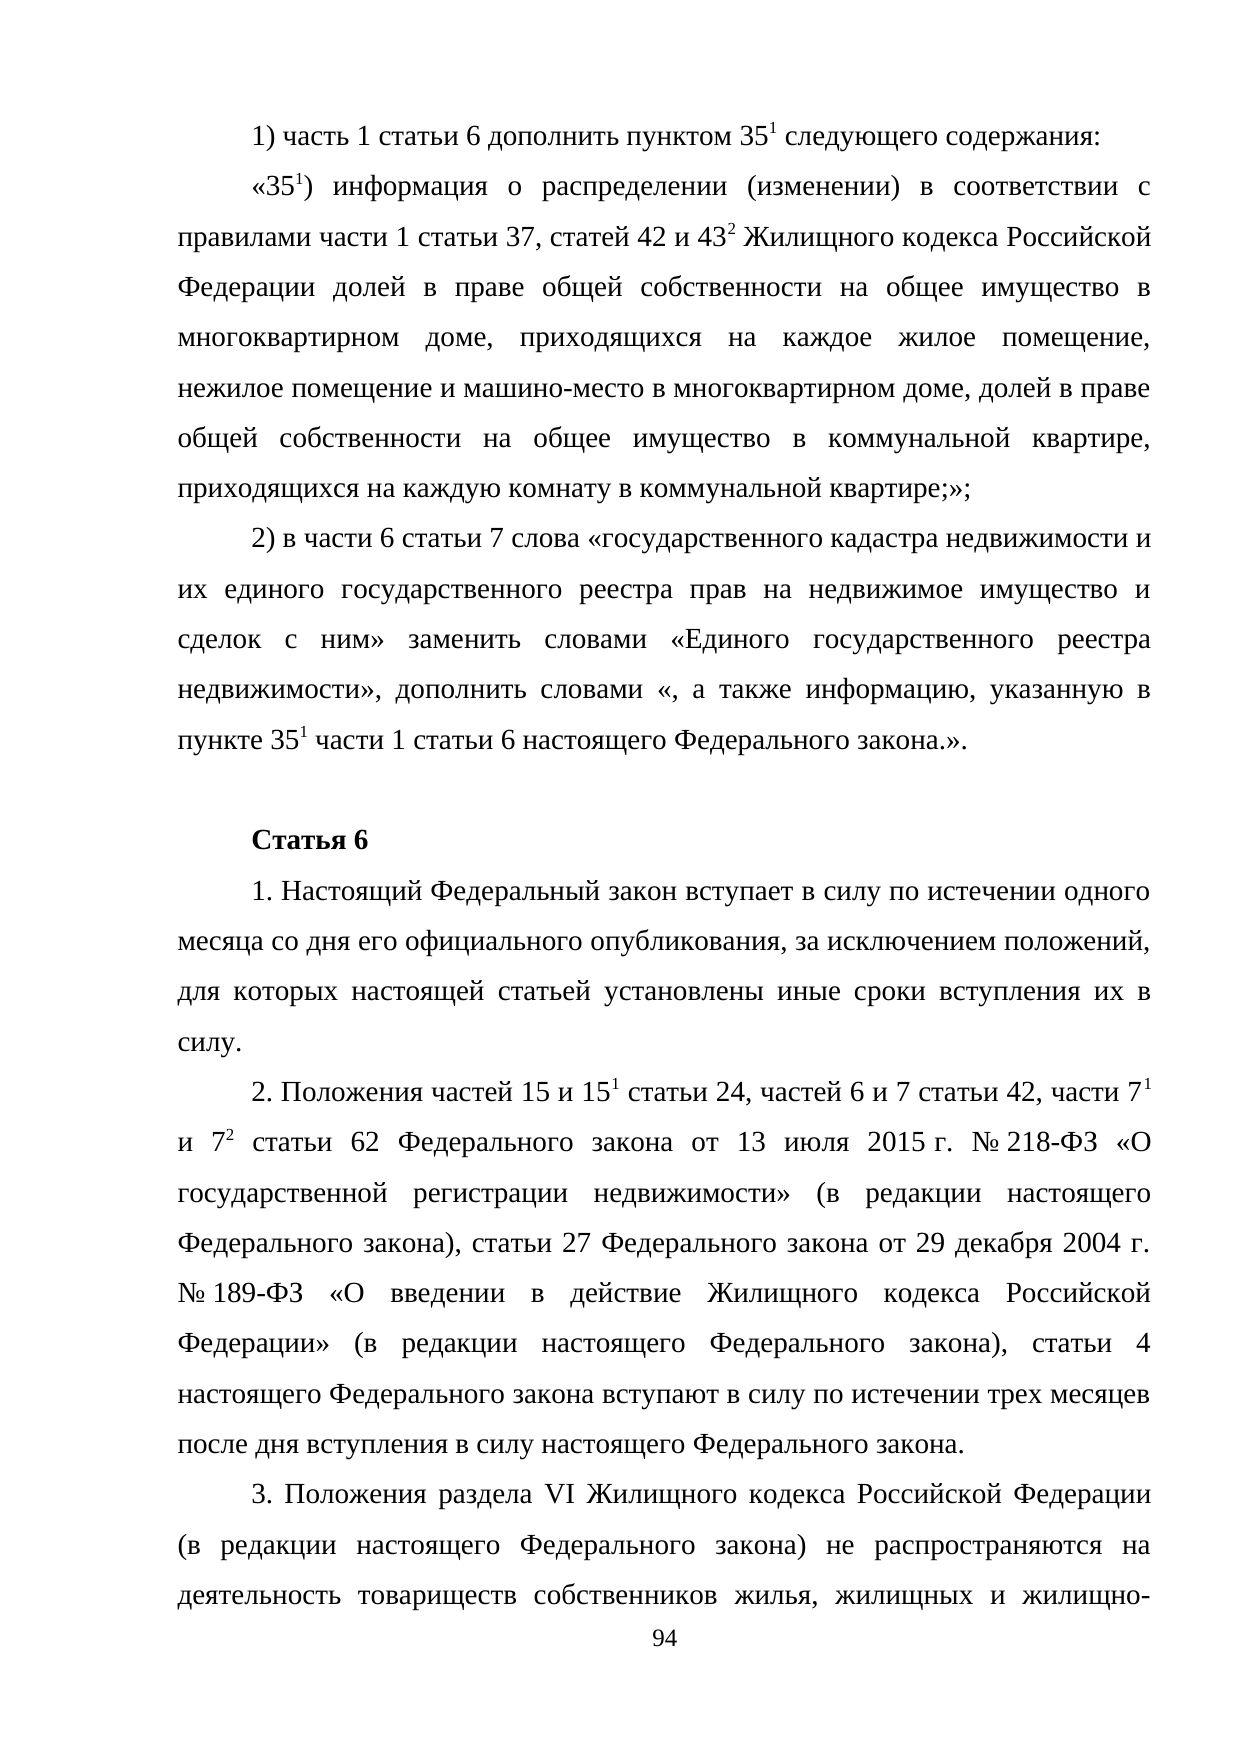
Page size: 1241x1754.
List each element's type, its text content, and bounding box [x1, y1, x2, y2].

text «351) информация о распределении (изменении) в соответствии с правилами части 1 статьи 37, статей 42 и 432 Жилищного кодекса Российской Федерации долей в праве общей собственности на общее имущество в многоквартирном доме, приходящихся на каждое жилое помещение, нежилое помещение и машино-место в многоквартирном доме, долей в праве общей собственности на общее имущество в коммунальной квартире, приходящихся на каждую комнату в коммунальной квартире;»; [177, 168, 1152, 504]
text 2. Положения частей 15 и 151 статьи 24, частей 6 и 7 статьи 42, части 71 и 72 статьи 62 Федерального закона от 13 июля 2015 г. № 218-ФЗ «О государственной регистрации недвижимости» (в редакции настоящего Федерального закона), статьи 27 Федерального закона от 29 декабря 2004 г. № 189-ФЗ «О введении в действие Жилищного кодекса Российской Федерации» (в редакции настоящего Федерального закона), статьи 4 настоящего Федерального закона вступают в силу по истечении трех месяцев после дня вступления в силу настоящего Федерального закона. [177, 1074, 1152, 1460]
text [177, 1477, 1152, 1611]
text 1. Настоящий Федеральный закон вступает в силу по истечении одного месяца со дня его официального опубликования, за исключением положений, для которых настоящей статьей установлены иные сроки вступления их в силу. [177, 873, 1152, 1057]
text Статья 6 [177, 822, 1152, 856]
text 1) часть 1 статьи 6 дополнить пунктом 351 следующего содержания: [177, 118, 1152, 152]
text 2) в части 6 статьи 7 слова «государственного кадастра недвижимости и их единого государственного реестра прав на недвижимое имущество и сделок с ним» заменить словами «Единого государственного реестра недвижимости», дополнить словами «, а также информацию, указанную в пункте 351 части 1 статьи 6 настоящего Федерального закона.». [177, 521, 1152, 755]
